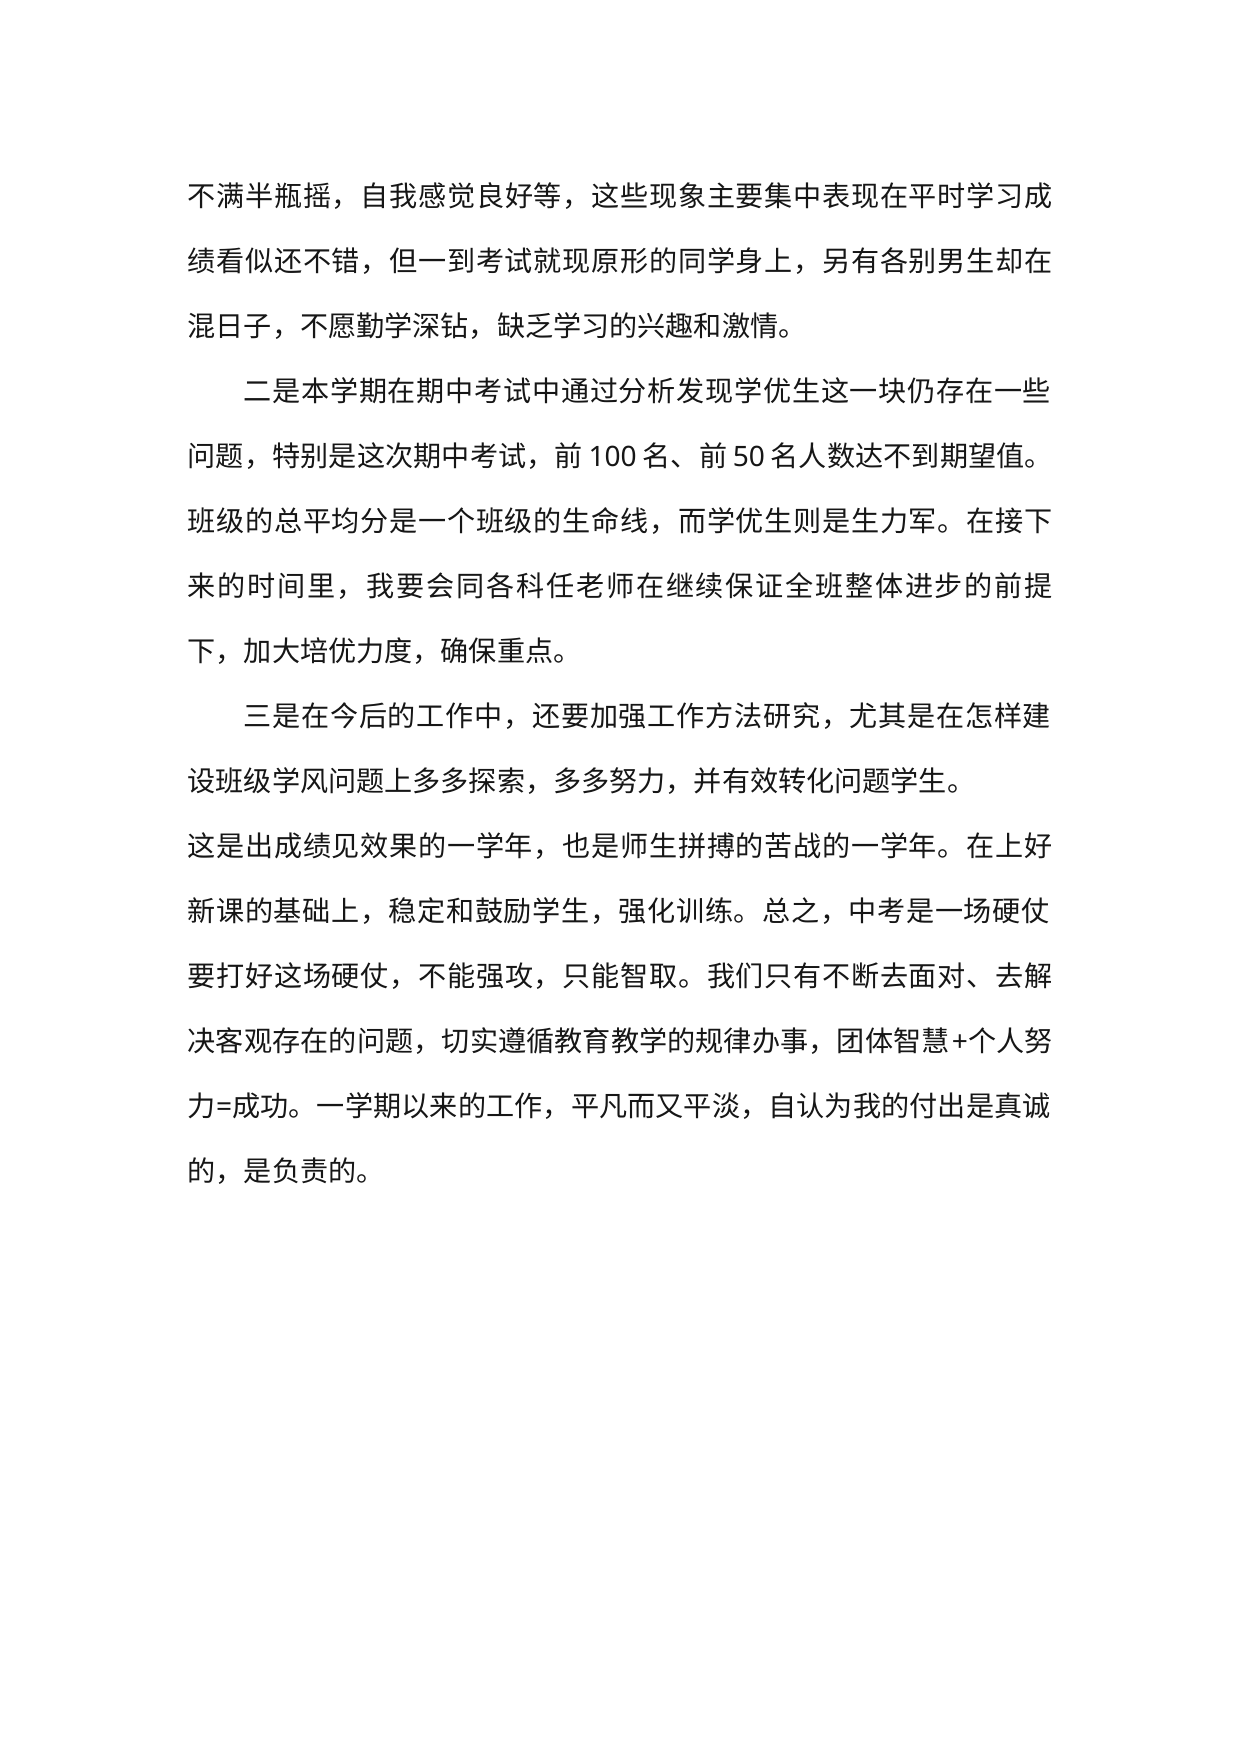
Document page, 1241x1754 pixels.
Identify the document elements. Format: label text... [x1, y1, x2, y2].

text 三是在今后的工作中，还要加强工作方法研究，尤其是在怎样建设班级学风问题上多多探索，多多努力，并有效转化问题学生。 [187, 682, 1053, 812]
text 二是本学期在期中考试中通过分析发现学优生这一块仍存在一些问题，特别是这次期中考试，前100名、前50名人数达不到期望值。班级的总平均分是一个班级的生命线，而学优生则是生力军。在接下来的时间里，我要会同各科任老师在继续保证全班整体进步的前提下，加大培优力度，确保重点。 [187, 357, 1053, 682]
text 这是出成绩见效果的一学年，也是师生拼搏的苦战的一学年。在上好新课的基础上，稳定和鼓励学生，强化训练。总之，中考是一场硬仗，要打好这场硬仗，不能强攻，只能智取。我们只有不断去面对、去解决客观存在的问题，切实遵循教育教学的规律办事，团体智慧+个人努力=成功。一学期以来的工作，平凡而又平淡，自认为我的付出是真诚的，是负责的。 [187, 812, 1053, 1202]
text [187, 162, 1053, 357]
